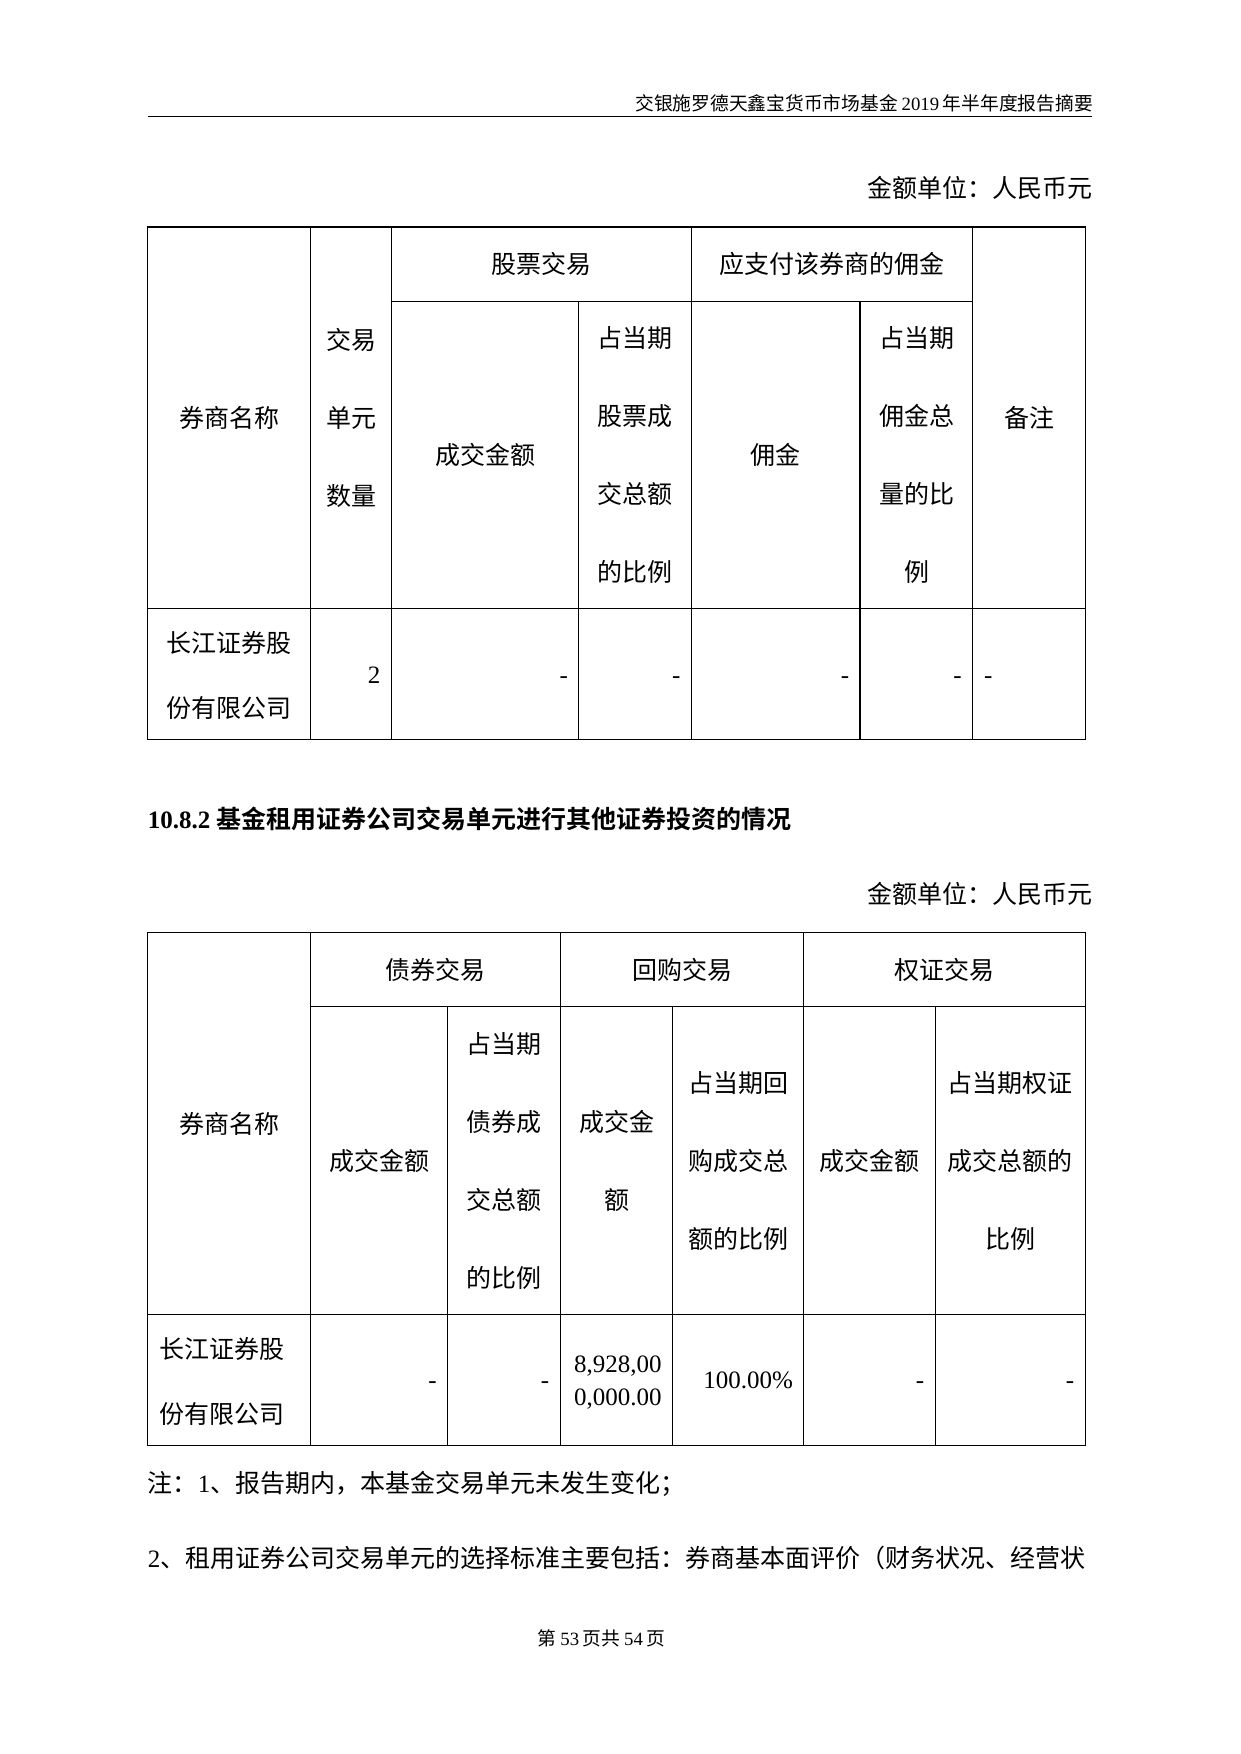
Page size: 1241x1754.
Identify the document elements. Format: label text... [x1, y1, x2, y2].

table_cell 成交金额 [804, 1007, 935, 1314]
table_cell 占当期股票成交总额的比例 [579, 302, 691, 608]
table_cell 占当期佣金总量的比例 [861, 302, 972, 608]
table_cell 长江证券股份有限公司 [148, 1315, 310, 1445]
table_header 应支付该券商的佣金 [692, 228, 972, 301]
text 金额单位：人民币元 [148, 154, 1092, 219]
table_cell - [311, 1315, 447, 1445]
table_cell - [973, 609, 1085, 739]
table_header 券商名称 [148, 228, 310, 608]
table_header 备注 [973, 228, 1085, 608]
table_cell 8,928,000,000.00 [561, 1315, 672, 1445]
table_cell 占当期债券成交总额的比例 [448, 1007, 560, 1314]
table_cell - [804, 1315, 935, 1445]
table_cell - [692, 609, 859, 739]
table_cell 占当期回购成交总额的比例 [673, 1007, 803, 1314]
table_header 债券交易 [311, 933, 560, 1006]
text 注：1、报告期内，本基金交易单元未发生变化； [148, 1449, 1092, 1514]
table_header 权证交易 [804, 933, 1085, 1006]
subtitle 10.8.2 基金租用证券公司交易单元进行其他证券投资的情况 [148, 785, 1092, 850]
table_cell - [579, 609, 691, 739]
table_header 交易单元数量 [311, 228, 391, 608]
table_header 券商名称 [148, 933, 310, 1314]
table_cell 成交金额 [392, 302, 578, 608]
table_cell 成交金额 [311, 1007, 447, 1314]
table_cell - [448, 1315, 560, 1445]
table_cell 2 [311, 609, 391, 739]
table_cell 成交金额 [561, 1007, 672, 1314]
table_cell 100.00% [673, 1315, 803, 1445]
table_cell - [392, 609, 578, 739]
table_cell - [936, 1315, 1085, 1445]
table_header 回购交易 [561, 933, 803, 1006]
table_cell 占当期权证成交总额的比例 [936, 1007, 1085, 1314]
table_cell - [861, 609, 972, 739]
table_header 股票交易 [392, 228, 691, 301]
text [148, 1524, 1092, 1589]
table_cell 长江证券股份有限公司 [148, 609, 310, 739]
table_cell 佣金 [692, 302, 859, 608]
text 金额单位：人民币元 [148, 860, 1092, 925]
